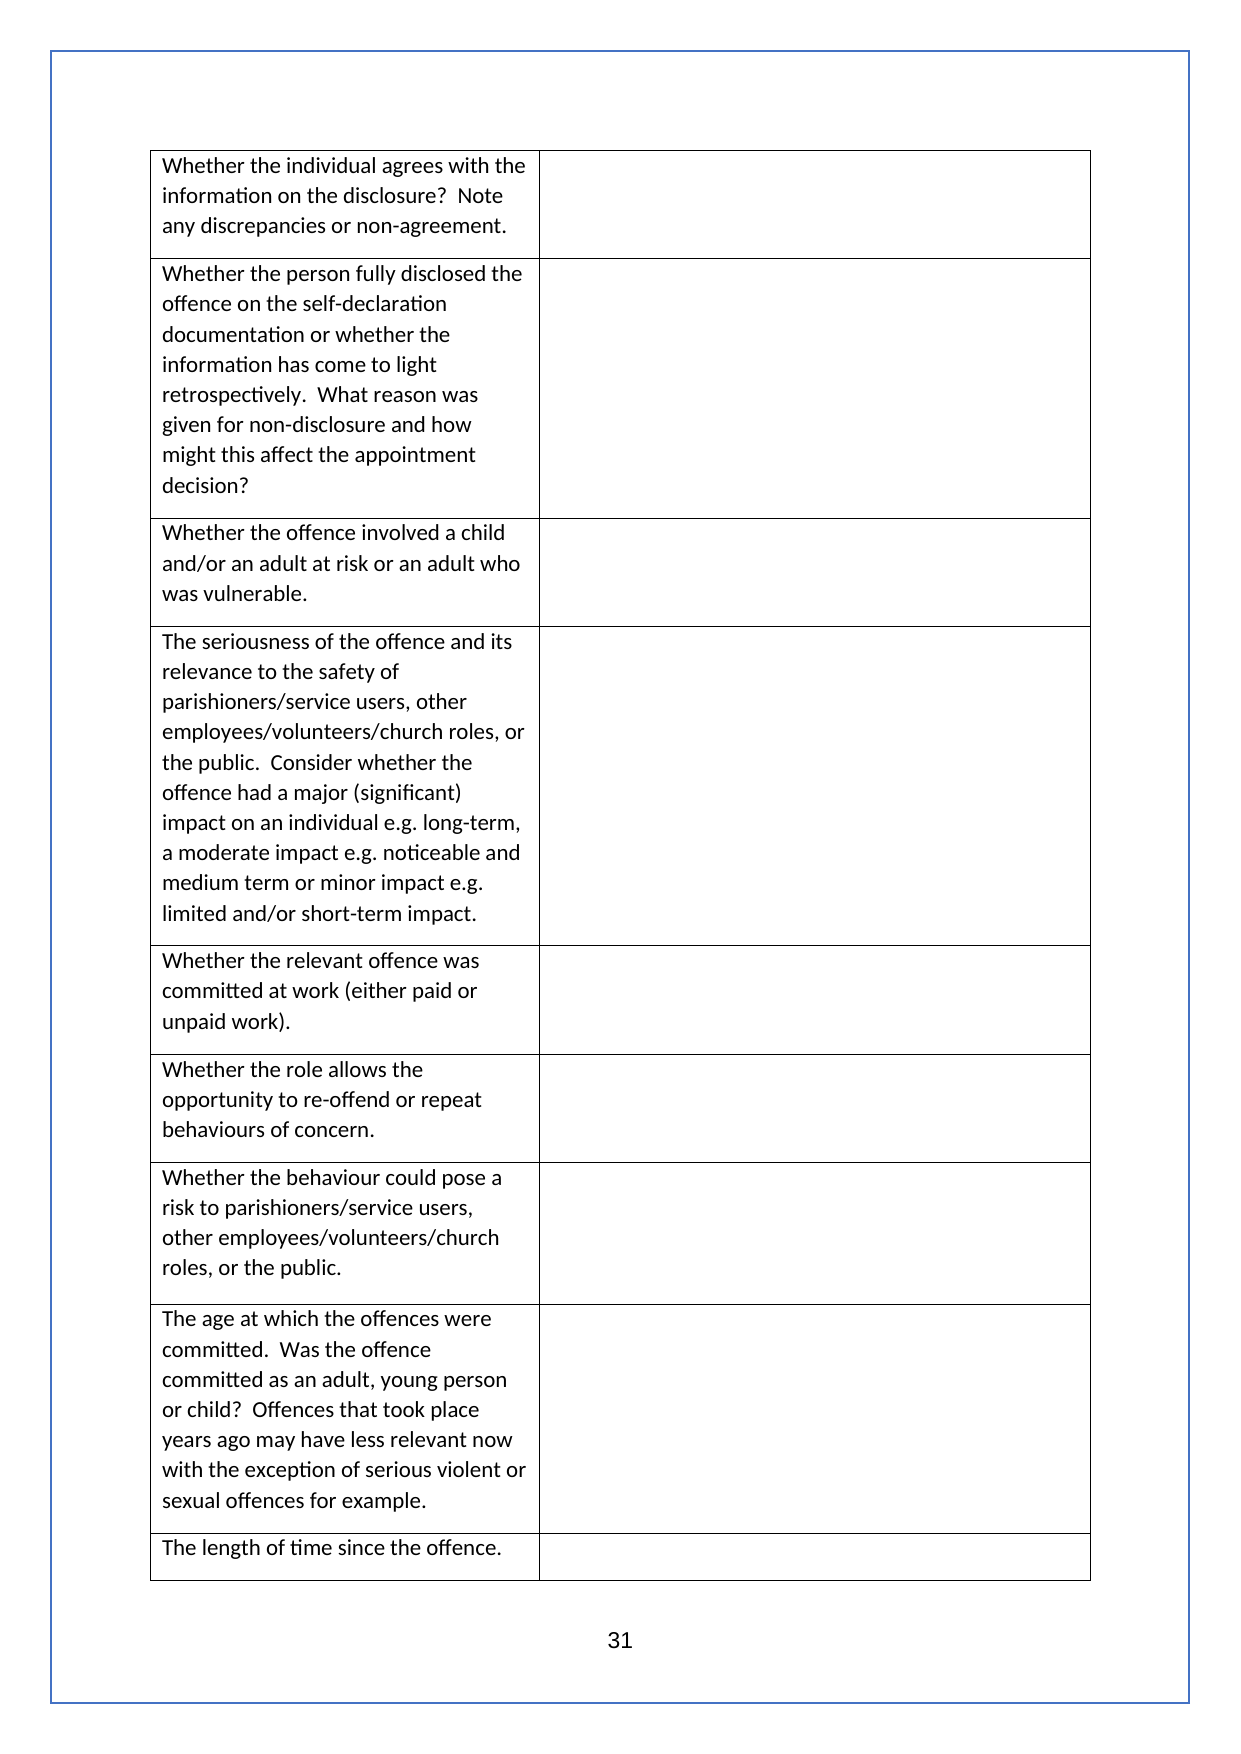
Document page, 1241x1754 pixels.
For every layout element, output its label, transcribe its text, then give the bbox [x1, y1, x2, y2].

table_cell [540, 519, 1090, 626]
table_cell [540, 1163, 1090, 1303]
table_cell The age at which the offences were committed. Was the offence committed as an adult, young person or child? Offences that took place years ago may have less relevant now with the exception of serious violent or sexual offences for example. [151, 1305, 539, 1532]
table_cell Whether the behaviour could pose a risk to parishioners/service users, other employees/volunteers/church roles, or the public. [151, 1163, 539, 1303]
table_cell The seriousness of the offence and its relevance to the safety of parishioners/service users, other employees/volunteers/church roles, or the public. Consider whether the offence had a major (significant) impact on an individual e.g. long-term, a moderate impact e.g. noticeable and medium term or minor impact e.g. limited and/or short-term impact. [151, 627, 539, 945]
table_cell Whether the individual agrees with the information on the disclosure? Note any discrepancies or non-agreement. [151, 151, 539, 258]
table_cell [540, 946, 1090, 1054]
table_cell [540, 1305, 1090, 1532]
table_cell The length of time since the offence. [151, 1534, 539, 1580]
table_cell Whether the person fully disclosed the offence on the self-declaration documentation or whether the information has come to light retrospectively. What reason was given for non-disclosure and how might this affect the appointment decision? [151, 259, 539, 517]
table_cell [540, 1055, 1090, 1162]
table_cell [540, 1534, 1090, 1580]
table_cell Whether the role allows the opportunity to re-offend or repeat behaviours of concern. [151, 1055, 539, 1162]
table_cell [540, 259, 1090, 517]
table_cell [540, 627, 1090, 945]
table_cell [540, 151, 1090, 258]
table_cell Whether the offence involved a child and/or an adult at risk or an adult who was vulnerable. [151, 519, 539, 626]
table_cell Whether the relevant offence was committed at work (either paid or unpaid work). [151, 946, 539, 1054]
